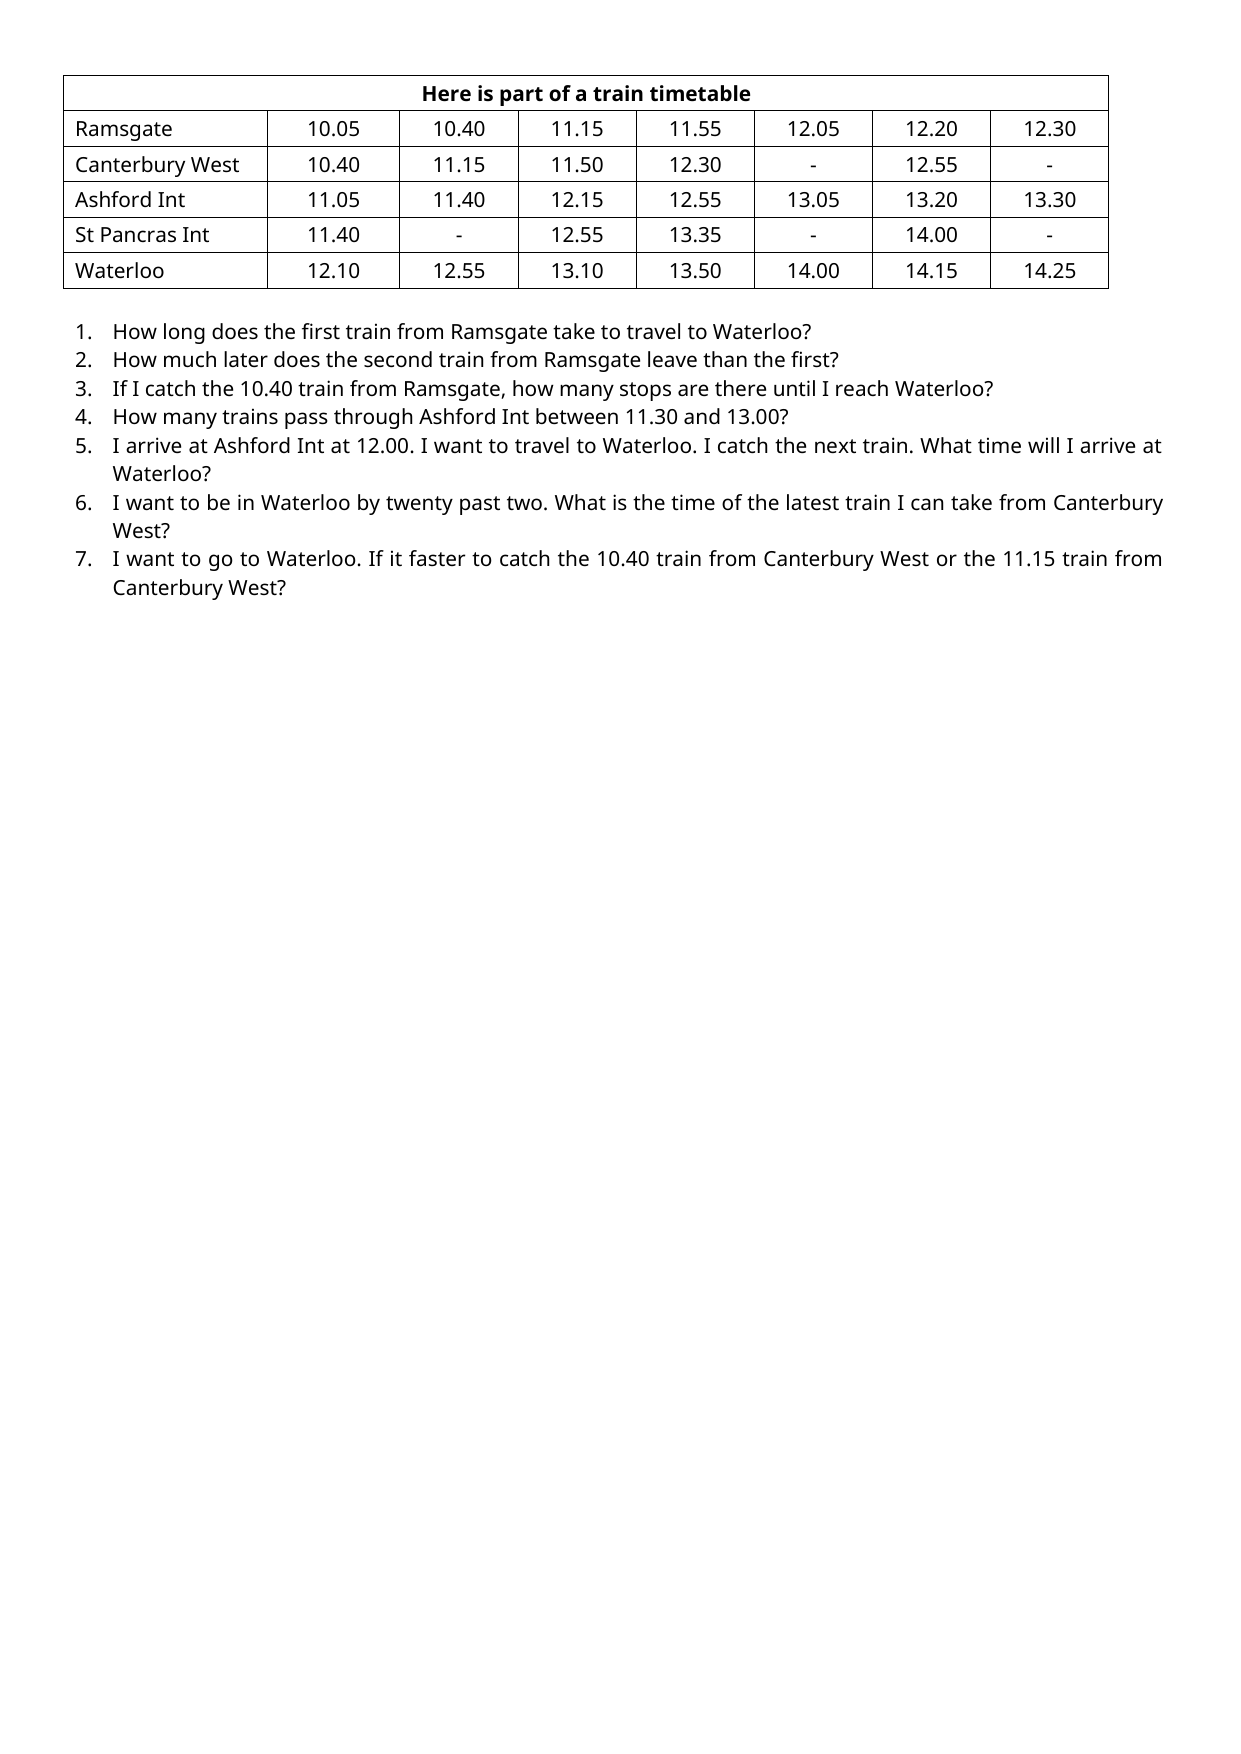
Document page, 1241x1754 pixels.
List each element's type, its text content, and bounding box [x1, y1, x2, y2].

table_cell 14.00 [873, 218, 990, 252]
table_cell 13.50 [637, 253, 754, 287]
table_cell 13.30 [991, 182, 1108, 217]
list I want to be in Waterloo by twenty past two. What is the time of the latest train I can take from Canterbury West? [75, 488, 1165, 544]
table_cell 13.05 [755, 182, 872, 217]
table_cell 12.15 [519, 182, 636, 217]
table_cell 11.50 [519, 147, 636, 181]
table_cell 12.20 [873, 111, 990, 146]
table_cell 11.40 [268, 218, 399, 252]
table_cell 11.15 [519, 111, 636, 146]
table_cell 12.10 [268, 253, 399, 287]
table_cell 10.40 [268, 147, 399, 181]
table_cell 14.25 [991, 253, 1108, 287]
table_cell 14.00 [755, 253, 872, 287]
table_cell 11.15 [400, 147, 518, 181]
table_cell Canterbury West [64, 147, 267, 181]
table_cell - [991, 147, 1108, 181]
table_cell Ramsgate [64, 111, 267, 146]
table_cell 12.55 [637, 182, 754, 217]
table_cell 12.55 [519, 218, 636, 252]
table_cell 14.15 [873, 253, 990, 287]
table_cell 10.40 [400, 111, 518, 146]
table_cell 11.55 [637, 111, 754, 146]
list How much later does the second train from Ramsgate leave than the first? [75, 345, 1165, 374]
list I want to go to Waterloo. If it faster to catch the 10.40 train from Canterbury West or the 11.15 train from Canterbury West? [75, 544, 1165, 601]
list I arrive at Ashford Int at 12.00. I want to travel to Waterloo. I catch the next train. What time will I arrive at Waterloo? [75, 431, 1165, 488]
table_cell Ashford Int [64, 182, 267, 217]
list How long does the first train from Ramsgate take to travel to Waterloo? [75, 317, 1165, 345]
table_cell 12.05 [755, 111, 872, 146]
table_cell 13.20 [873, 182, 990, 217]
table_cell 12.55 [400, 253, 518, 287]
table_cell 13.10 [519, 253, 636, 287]
table_cell 10.05 [268, 111, 399, 146]
table_header Here is part of a train timetable [64, 76, 1108, 110]
list How many trains pass through Ashford Int between 11.30 and 13.00? [75, 402, 1165, 431]
table_cell - [755, 218, 872, 252]
table_cell 12.30 [637, 147, 754, 181]
table_cell - [991, 218, 1108, 252]
table_cell - [400, 218, 518, 252]
table_cell 12.30 [991, 111, 1108, 146]
table_cell 11.40 [400, 182, 518, 217]
table_cell - [755, 147, 872, 181]
table_cell 13.35 [637, 218, 754, 252]
table_cell 11.05 [268, 182, 399, 217]
table_cell St Pancras Int [64, 218, 267, 252]
list If I catch the 10.40 train from Ramsgate, how many stops are there until I reach Waterloo? [75, 374, 1165, 402]
table_cell 12.55 [873, 147, 990, 181]
table_cell Waterloo [64, 253, 267, 287]
